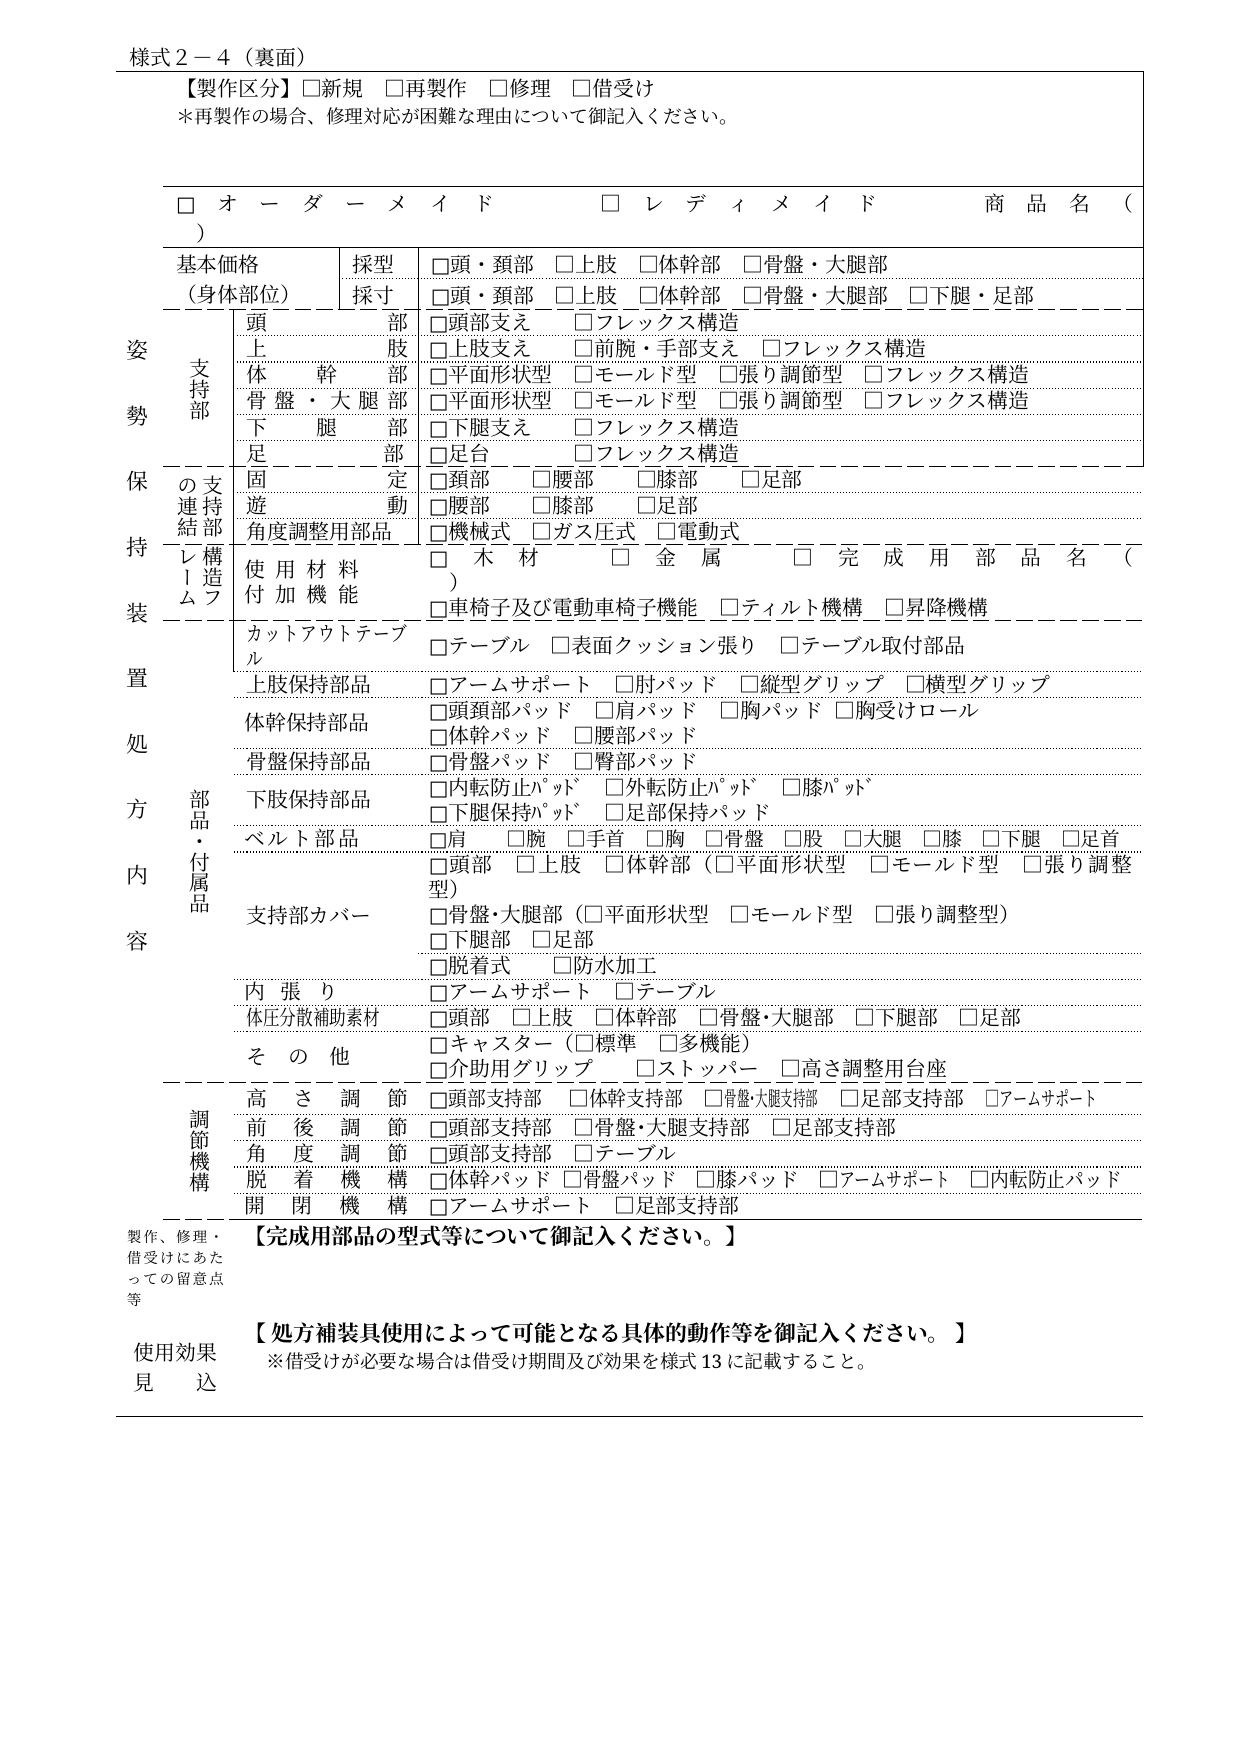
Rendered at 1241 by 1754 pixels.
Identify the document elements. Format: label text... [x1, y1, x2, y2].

table_cell 採型 [340, 248, 418, 278]
table_cell 高さ調節 [234, 1082, 418, 1114]
table_cell 体幹保持部品 [234, 697, 418, 748]
table_cell 支持部の連結 [163, 466, 233, 544]
table_cell □足台 □フレックス構造 [419, 440, 1143, 466]
table_cell □キャスター（□標準 □多機能） □介助用グリップ □ストッパー □高さ調整用台座 [418, 1031, 1143, 1082]
text 様式２－４（裏面） [129, 41, 1214, 71]
table_cell □骨盤パッド □臀部パッド [418, 748, 1143, 774]
table_cell 遊動 [234, 492, 418, 518]
table_cell □頚部 □腰部 □膝部 □足部 [419, 466, 1143, 492]
table_cell □脱着式 □防水加工 [418, 953, 1143, 978]
table_cell 頭部 [234, 309, 418, 335]
table_cell □上肢支え □前腕・手部支え □フレックス構造 [419, 335, 1143, 361]
table_header 【製作区分】□新規 □再製作 □修理 □借受け ＊再製作の場合、修理対応が困難な理由について御記入ください。 [163, 72, 1143, 186]
table_cell 固定 [234, 466, 418, 492]
table_cell 体幹部 [234, 361, 418, 388]
table_cell □頭部支持部 □テーブル [418, 1140, 1143, 1166]
table_cell 部品・付属品 [163, 620, 234, 1082]
table_cell □下腿支え □フレックス構造 [419, 414, 1143, 440]
table_cell 下肢保持部品 [234, 774, 418, 825]
table_cell 骨盤・大腿部 [234, 388, 418, 414]
table_cell 【 処方補装具使用によって可能となる具体的動作等を御記入ください。 】 ※借受けが必要な場合は借受け期間及び効果を様式13に記載すること。 [234, 1316, 1143, 1416]
table_cell □頭部 □上肢 □体幹部 □骨盤･大腿部 □下腿部 □足部 [418, 1005, 1143, 1031]
table_cell □腰部 □膝部 □足部 [419, 492, 1143, 518]
table_cell □頭・頚部 □上肢 □体幹部 □骨盤・大腿部 □下腿・足部 [419, 278, 1143, 309]
table_cell 支持部カバー [234, 851, 418, 978]
table_cell 基本価格 （身体部位） [163, 248, 339, 309]
table_cell 下腿部 [234, 414, 418, 440]
table_cell 使用材料 付加機能 [234, 544, 418, 620]
table_cell ベルト部品 [234, 825, 418, 851]
table_cell 角度調整用部品 [234, 518, 418, 544]
table_cell 前後調節 [234, 1114, 418, 1140]
table_cell 脱着機構 [234, 1166, 418, 1192]
table_cell □頭部支持部 □体幹支持部 □骨盤･大腿支持部 □足部支持部 □アームサポート [418, 1082, 1143, 1114]
table_header 姿 勢 保 持 装 置 処 方 内 容 [116, 72, 163, 1218]
table_cell 調節機構 [163, 1082, 234, 1218]
table_cell 角度調節 [234, 1140, 418, 1166]
table_cell 製作、修理・借受けにあたっての留意点等 [116, 1219, 234, 1316]
table_cell □頭部 □上肢 □体幹部（□平面形状型 □モールド型 □張り調整型） □骨盤･大腿部（□平面形状型 □モールド型 □張り調整型） □下腿部 □足部 [418, 851, 1143, 952]
table_cell 構造フレーム [163, 544, 233, 620]
table_cell □内転防止ﾊﾟｯﾄﾞ □外転防止ﾊﾟｯﾄﾞ □膝ﾊﾟｯﾄﾞ □下腿保持ﾊﾟｯﾄﾞ □足部保持パッド [418, 774, 1143, 825]
table_cell その他 [234, 1031, 418, 1082]
table_cell 内張り [234, 979, 418, 1004]
table_cell 採寸 [340, 278, 418, 309]
table_cell □オーダーメイド □レディメイド 商品名（ ） [163, 187, 1143, 247]
table_cell カットアウトテーブル [234, 620, 418, 671]
table_cell □体幹パッド □骨盤パッド □膝パッド □アームサポート □内転防止パッド [418, 1166, 1143, 1192]
table_cell □頭頚部パッド □肩パッド □胸パッド □胸受けロール □体幹パッド □腰部パッド [418, 697, 1143, 748]
table_cell □機械式 □ガス圧式 □電動式 [419, 518, 1143, 544]
table_cell □肩 □腕 □手首 □胸 □骨盤 □股 □大腿 □膝 □下腿 □足首 [418, 825, 1143, 851]
table_cell □木材 □金属 □完成用部品名（ ） □車椅子及び電動車椅子機能 □ティルト機構 □昇降機構 [418, 544, 1143, 620]
table_cell 【完成用部品の型式等について御記入ください。】 [234, 1219, 1143, 1316]
table_cell □アームサポート □肘パッド □縦型グリップ □横型グリップ [418, 671, 1143, 697]
table_cell □テーブル □表面クッション張り □テーブル取付部品 [418, 620, 1143, 671]
table_cell 上肢保持部品 [234, 671, 418, 697]
table_cell □アームサポート □足部支持部 [418, 1193, 1143, 1218]
table_cell □頭部支え □フレックス構造 [419, 309, 1143, 335]
table_cell □アームサポート □テーブル [418, 979, 1143, 1004]
table_cell 足 部 [234, 440, 418, 466]
table_cell 支持部 [163, 309, 233, 466]
table_cell 開閉機構 [234, 1193, 418, 1218]
table_cell 体圧分散補助素材 [234, 1005, 418, 1031]
table_cell □頭部支持部 □骨盤･大腿支持部 □足部支持部 [418, 1114, 1143, 1140]
table_cell 骨盤保持部品 [234, 748, 418, 774]
table_cell 使用効果 見 込 [116, 1316, 234, 1416]
table_cell □平面形状型 □モールド型 □張り調節型 □フレックス構造 [419, 388, 1143, 414]
table_cell □平面形状型 □モールド型 □張り調節型 □フレックス構造 [419, 361, 1143, 388]
table_cell □頭・頚部 □上肢 □体幹部 □骨盤・大腿部 [419, 248, 1143, 278]
table_cell 上肢 [234, 335, 418, 361]
